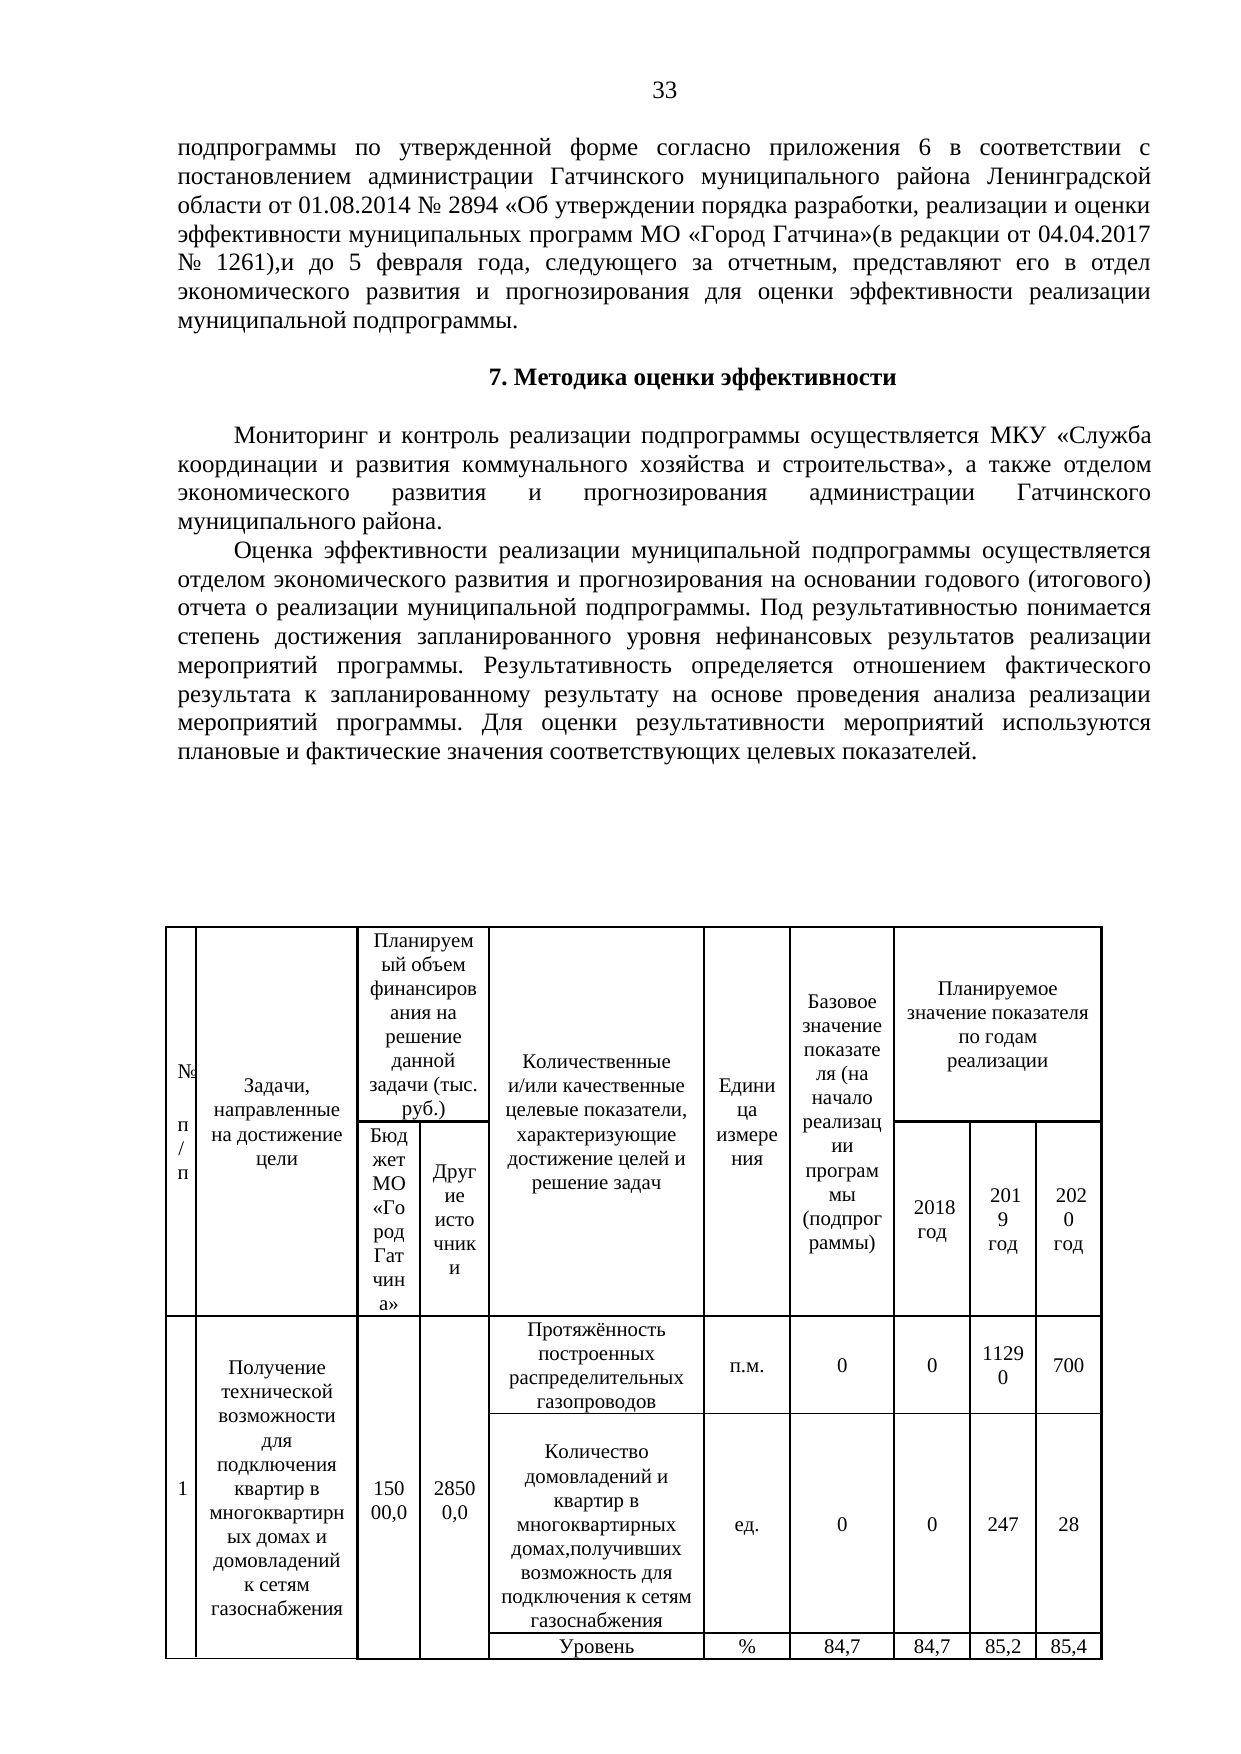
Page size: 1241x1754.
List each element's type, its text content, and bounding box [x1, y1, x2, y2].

table_cell 85,4 [1037, 1634, 1100, 1658]
table_cell 0 [791, 1317, 893, 1413]
table_cell 85,2 [971, 1634, 1035, 1658]
table_cell % [705, 1634, 789, 1658]
table_cell ед. [705, 1414, 789, 1632]
table_cell Протяжённость построенных распределительных газопроводов [490, 1317, 703, 1413]
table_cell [490, 1634, 703, 1658]
text 7. Методика оценки эффективности [177, 362, 1152, 391]
table_cell п.м. [705, 1317, 789, 1413]
table_cell Бюджет МО «Город Гатчина» [359, 1123, 419, 1315]
table_cell 28 [1037, 1414, 1100, 1632]
table_header Планируемое значение показателя по годам реализации [895, 928, 1100, 1120]
table_cell 0 [895, 1317, 969, 1413]
table_cell 0 [791, 1414, 893, 1632]
table_cell 700 [1037, 1317, 1100, 1413]
table_cell Получение технической возможности для подключения квартир в многоквартирных домах и домовладений к сетям газоснабжения [196, 1317, 356, 1658]
table_header Единица измерения [705, 928, 789, 1315]
table_header № п/п [167, 928, 195, 1315]
table_header Количественные и/или качественные целевые показатели, характеризующие достижение целей и решение задач [490, 928, 703, 1315]
table_cell Другие источники [421, 1123, 488, 1315]
table_cell 11290 [971, 1317, 1035, 1413]
text Оценка эффективности реализации муниципальной подпрограммы осуществляется отделом экономического развития и прогнозирования на основании годового (итогового) отчета о реализации муниципальной подпрограммы. Под результативностью понимается степень достижения запланированного уровня нефинансовых результатов реализации мероприятий программы. Результативность определяется отношением фактического результата к запланированному результату на основе проведения анализа реализации мероприятий программы. Для оценки результативности мероприятий используются плановые и фактические значения соответствующих целевых показателей. [177, 535, 1152, 765]
table_header Базовое значение показателя (на начало реализации программы (подпрограммы) [791, 928, 893, 1315]
table_cell Количество домовладений и квартир в многоквартирных домах,получивших возможность для подключения к сетям газоснабжения [490, 1414, 703, 1632]
table_cell 15000,0 [359, 1317, 419, 1658]
table_cell 2018 год [895, 1123, 969, 1315]
table_header Планируемый объем финансирования на решение данной задачи (тыс. руб.) [359, 928, 488, 1120]
text Мониторинг и контроль реализации подпрограммы осуществляется МКУ «Служба координации и развития коммунального хозяйства и строительства», а также отделом экономического развития и прогнозирования администрации Гатчинского муниципального района. [177, 420, 1152, 535]
table_cell 2020 год [1037, 1123, 1100, 1315]
table_cell 1 [167, 1317, 196, 1658]
table_cell 0 [895, 1414, 969, 1632]
table_cell 28500,0 [421, 1317, 488, 1658]
table_cell 247 [971, 1414, 1035, 1632]
table_cell 2019 год [971, 1123, 1035, 1315]
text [177, 132, 1152, 334]
table_cell 84,7 [791, 1634, 893, 1658]
table_cell 84,7 [895, 1634, 969, 1658]
table_header Задачи, направленные на достижение цели [197, 928, 356, 1315]
